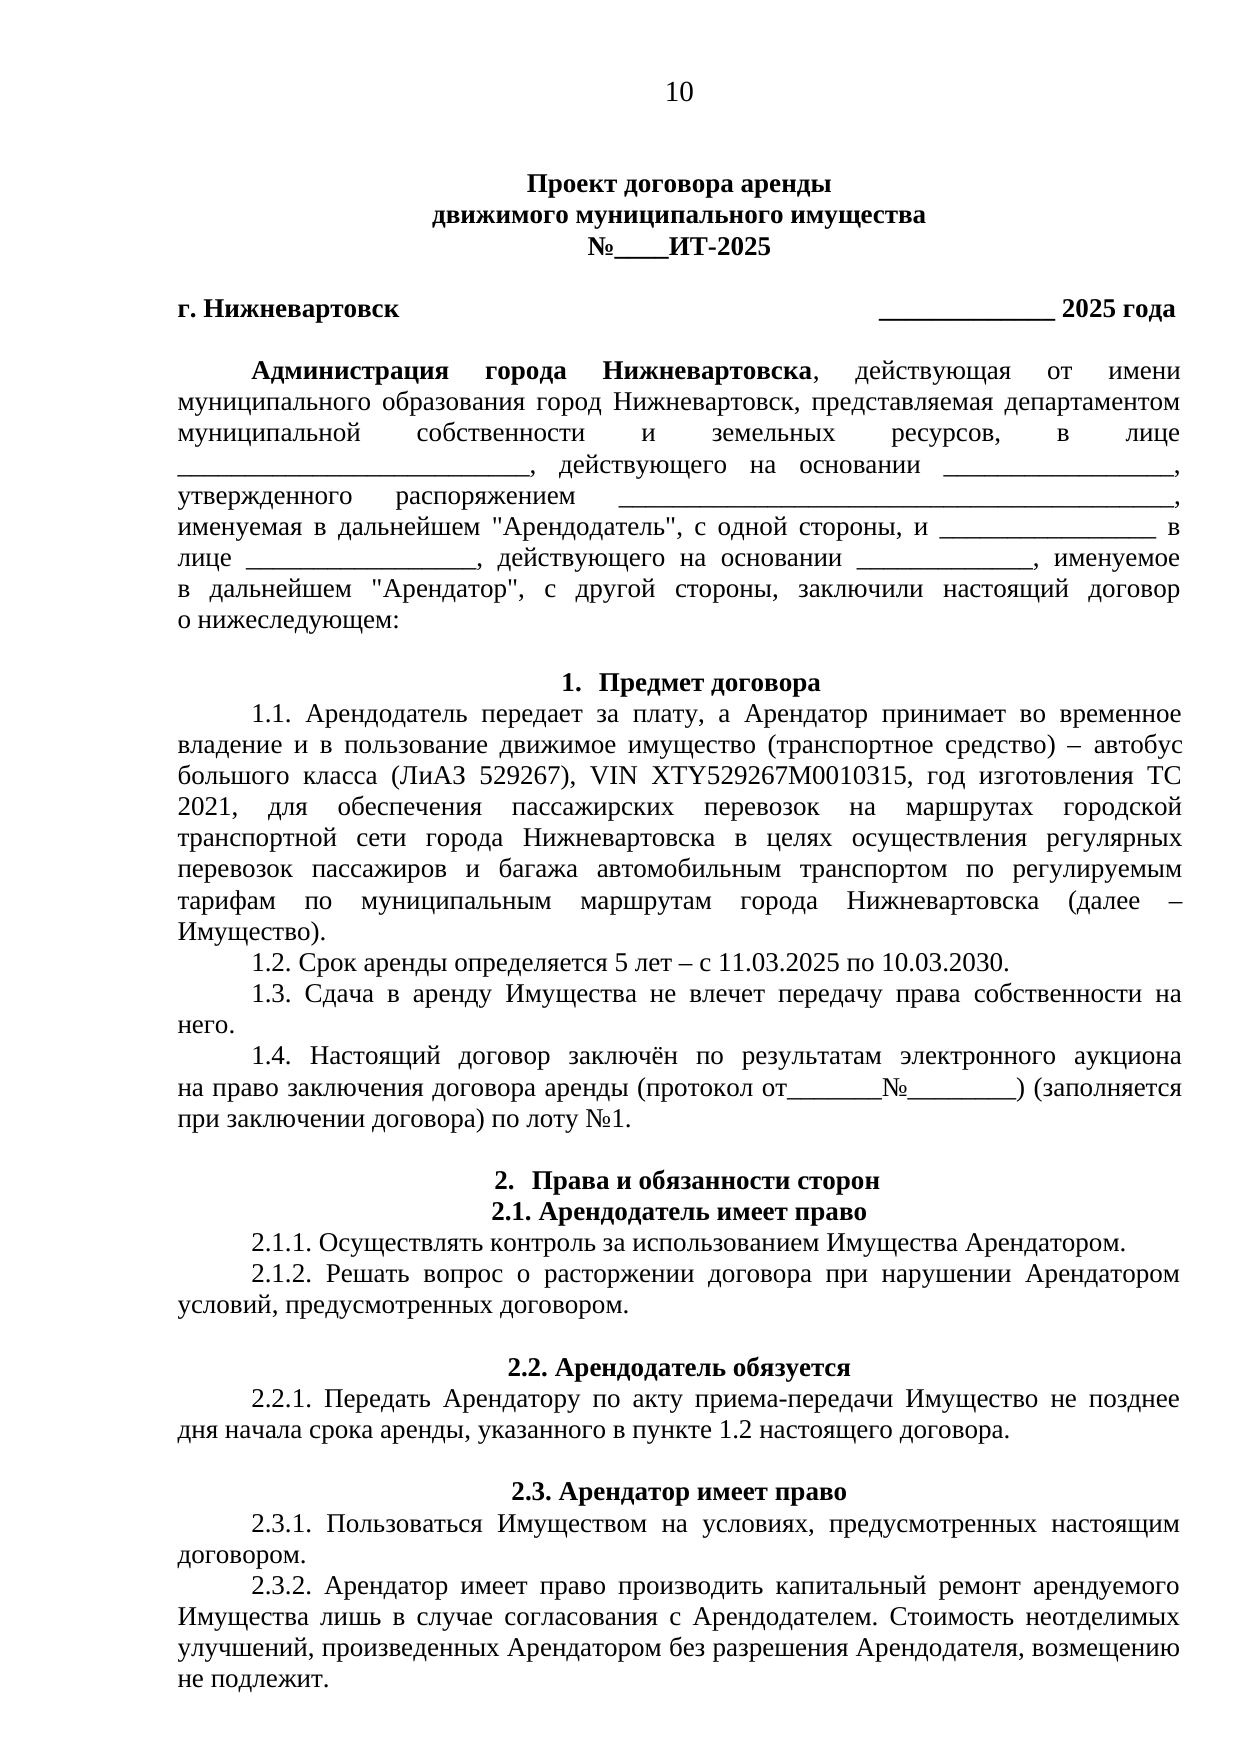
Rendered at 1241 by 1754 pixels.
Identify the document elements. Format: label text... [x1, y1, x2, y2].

text 2.3.2. Арендатор имеет право производить капитальный ремонт арендуемого Имущества лишь в случае согласования с Арендодателем. Стоимость неотделимых улучшений, произведенных Арендатором без разрешения Арендодателя, возмещению не подлежит. [177, 1569, 1181, 1693]
text 2.1. Арендодатель имеет право [177, 1195, 1181, 1226]
text №____ИТ-2025 [177, 230, 1181, 261]
text 1.4. Настоящий договор заключён по результатам электронного аукциона на право заключения договора аренды (протокол от_______№________) (заполняется при заключении договора) по лоту №1. [177, 1039, 1183, 1133]
text 1.1. Арендодатель передает за плату, а Арендатор принимает во временное владение и в пользование движимое имущество (транспортное средство) – автобус большого класса (ЛиАЗ 529267), VIN XTY529267M0010315, год изготовления ТС 2021, для обеспечения пассажирских перевозок на маршрутах городской транспортной сети города Нижневартовска в целях осуществления регулярных перевозок пассажиров и багажа автомобильным транспортом по регулируемым тарифам по муниципальным маршрутам города Нижневартовска (далее – Имущество). [177, 697, 1183, 946]
text Администрация города Нижневартовска, действующая от имени муниципального образования город Нижневартовск, представляемая департаментом муниципальной собственности и земельных ресурсов, в лице __________________________, действующего на основании _________________, утвержденного распоряжением _________________________________________, именуемая в дальнейшем "Арендодатель", с одной стороны, и ________________ в лице _________________, действующего на основании _____________, именуемое в дальнейшем "Арендатор", с другой стороны, заключили настоящий договор о нижеследующем: [177, 354, 1181, 634]
text 1.2. Срок аренды определяется 5 лет – с 11.03.2025 по 10.03.2030. [177, 946, 1183, 977]
text 2.3. Арендатор имеет право [177, 1476, 1181, 1507]
text 2.2.1. Передать Арендатору по акту приема-передачи Имущество не позднее дня начала срока аренды, указанного в пункте 1.2 настоящего договора. [177, 1382, 1181, 1444]
text 2.1.1. Осуществлять контроль за использованием Имущества Арендатором. [177, 1226, 1181, 1257]
text 2.3.1. Пользоваться Имуществом на условиях, предусмотренных настоящим договором. [177, 1507, 1181, 1569]
text 2.2. Арендодатель обязуется [177, 1351, 1181, 1382]
text Проект договора аренды [177, 167, 1181, 198]
text г. Нижневартовск _____________ 2025 года [177, 292, 1181, 323]
text 1.3. Сдача в аренду Имущества не влечет передачу права собственности на него. [177, 977, 1183, 1039]
list Предмет договора [561, 666, 1181, 697]
text 2.1.2. Решать вопрос о расторжении договора при нарушении Арендатором условий, предусмотренных договором. [177, 1257, 1181, 1320]
list Права и обязанности сторон [494, 1164, 1181, 1195]
text движимого муниципального имущества [177, 198, 1181, 230]
